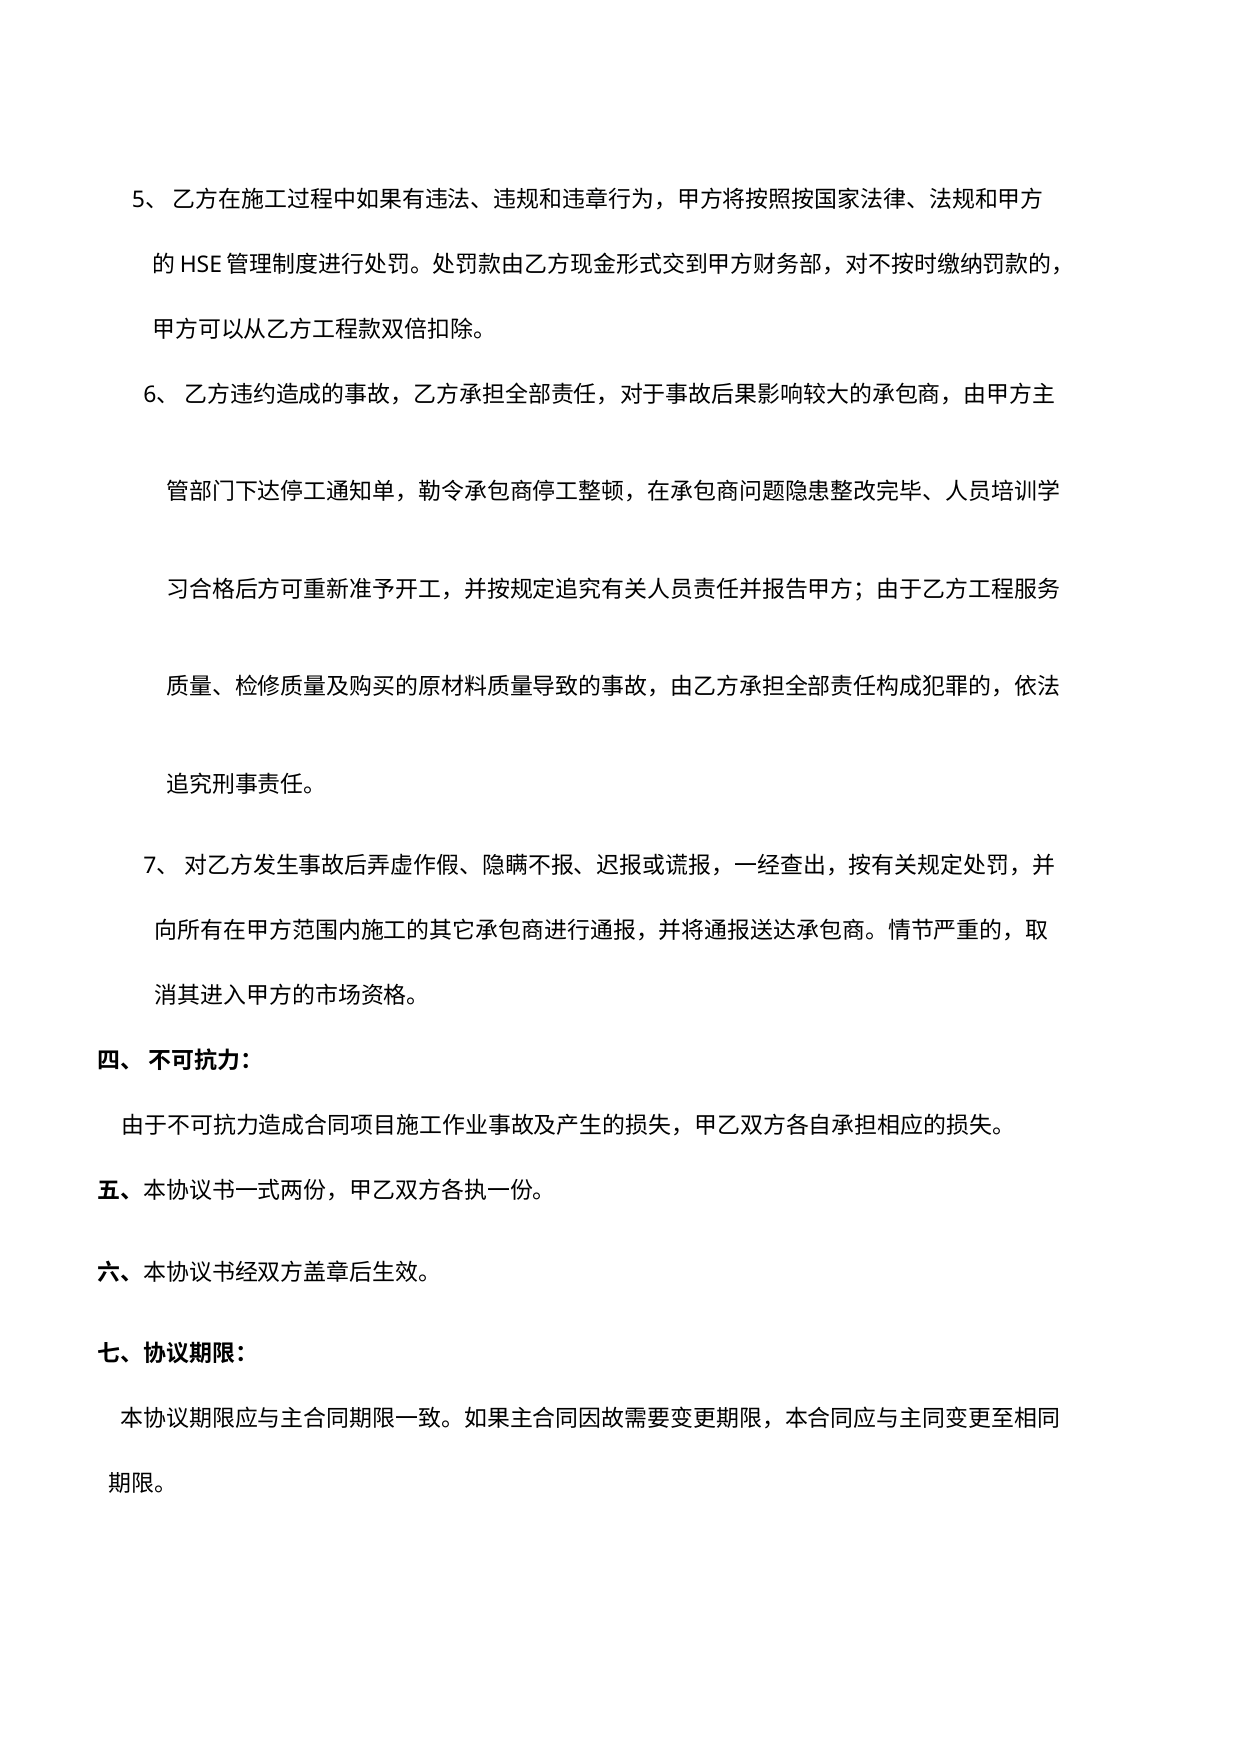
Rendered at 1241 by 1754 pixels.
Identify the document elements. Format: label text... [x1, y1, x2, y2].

text 5、 乙方在施工过程中如果有违法、违规和违章行为，甲方将按照按国家法律、法规和甲方的HSE管理制度进行处罚。处罚款由乙方现金形式交到甲方财务部，对不按时缴纳罚款的，甲方可以从乙方工程款双倍扣除。 [132, 165, 1065, 360]
text 由于不可抗力造成合同项目施工作业事故及产生的损失，甲乙双方各自承担相应的损失。 [97, 1091, 1065, 1156]
text 五、本协议书一式两份，甲乙双方各执一份。 [97, 1156, 1065, 1221]
text 本协议期限应与主合同期限一致。如果主合同因故需要变更期限，本合同应与主同变更至相同期限。 [109, 1384, 1065, 1514]
text 七、协议期限： [97, 1319, 1065, 1384]
text 六、本协议书经双方盖章后生效。 [97, 1238, 1065, 1303]
text 四、 不可抗力： [97, 1026, 1065, 1091]
text 6、 乙方违约造成的事故，乙方承担全部责任，对于事故后果影响较大的承包商，由甲方主管部门下达停工通知单，勒令承包商停工整顿，在承包商问题隐患整改完毕、人员培训学习合格后方可重新准予开工，并按规定追究有关人员责任并报告甲方；由于乙方工程服务质量、检修质量及购买的原材料质量导致的事故，由乙方承担全部责任构成犯罪的，依法追究刑事责任。 [143, 360, 1065, 815]
text 7、 对乙方发生事故后弄虚作假、隐瞒不报、迟报或谎报，一经查出，按有关规定处罚，并向所有在甲方范围内施工的其它承包商进行通报，并将通报送达承包商。情节严重的，取消其进入甲方的市场资格。 [143, 831, 1065, 1026]
